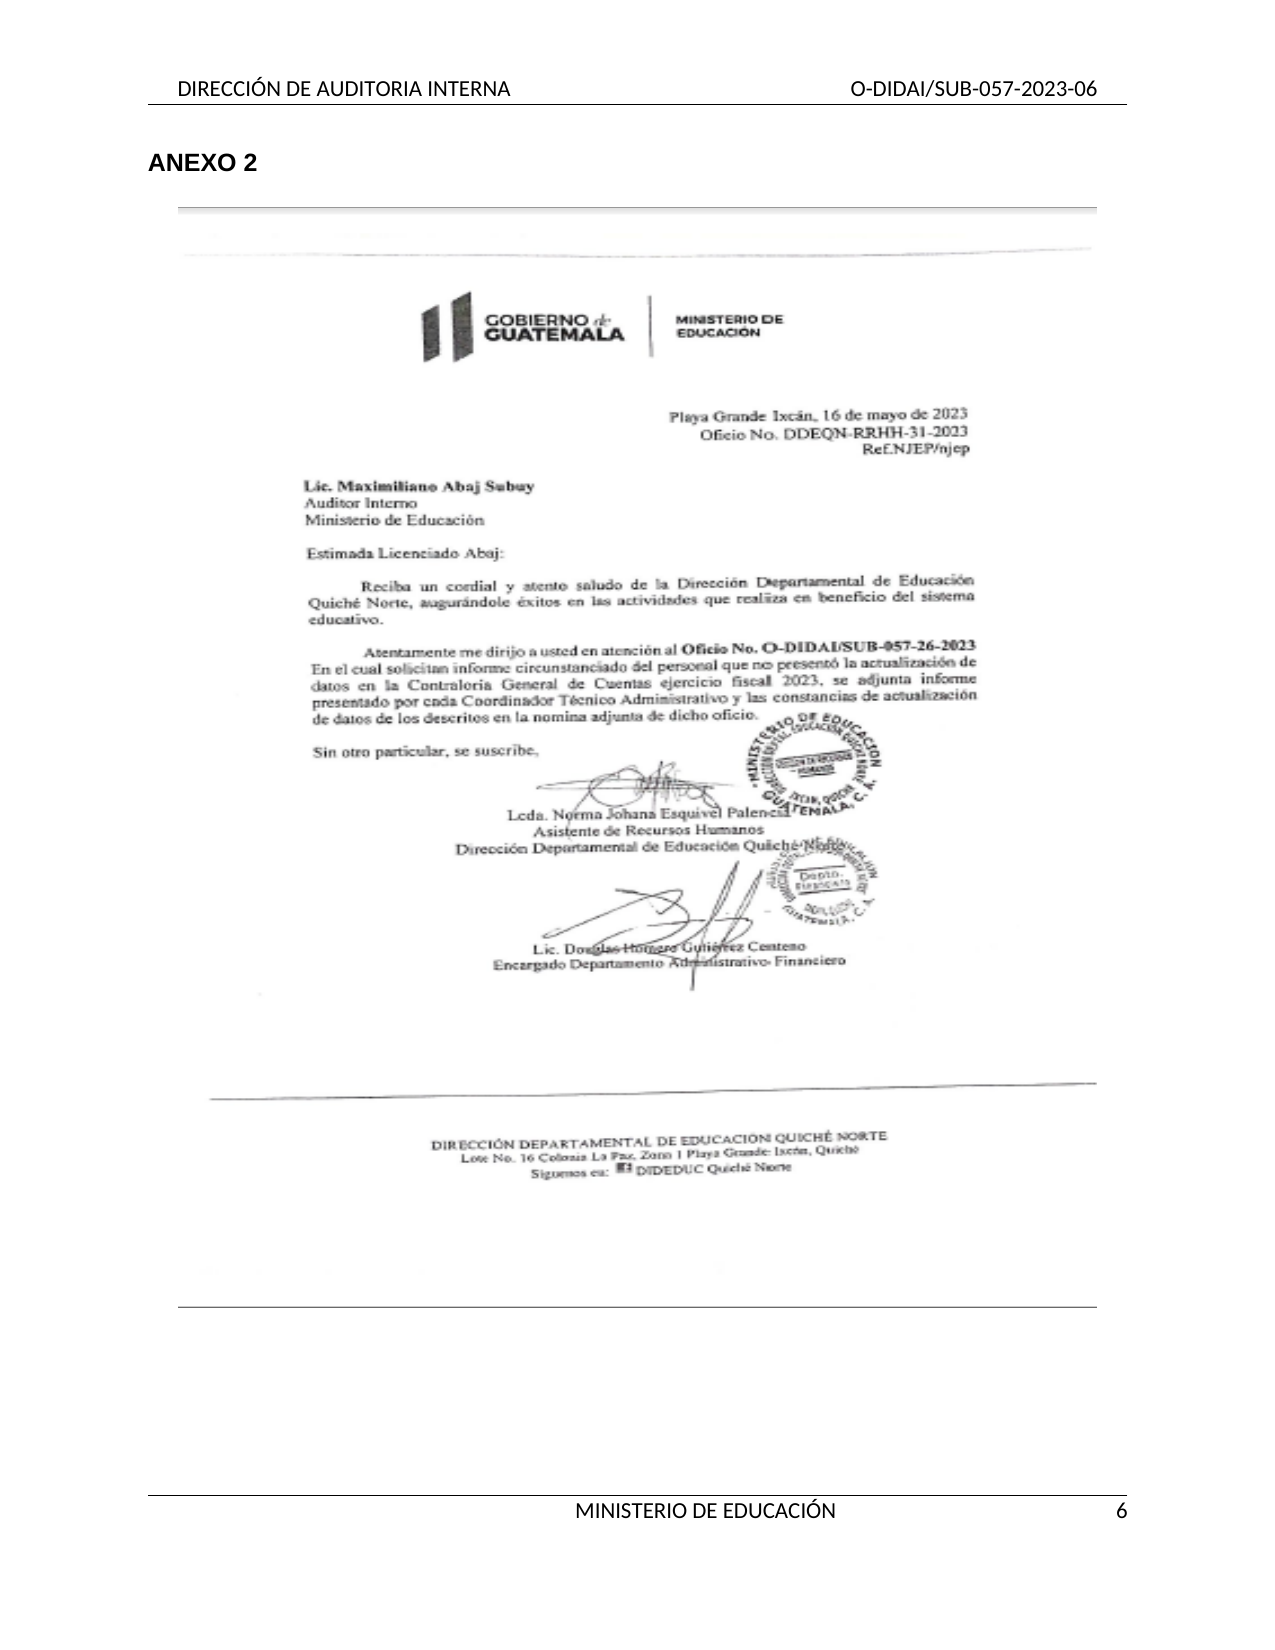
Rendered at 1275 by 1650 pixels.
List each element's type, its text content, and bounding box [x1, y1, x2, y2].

text ANEXO 2 [148, 148, 1127, 176]
picture [178, 207, 1097, 1308]
